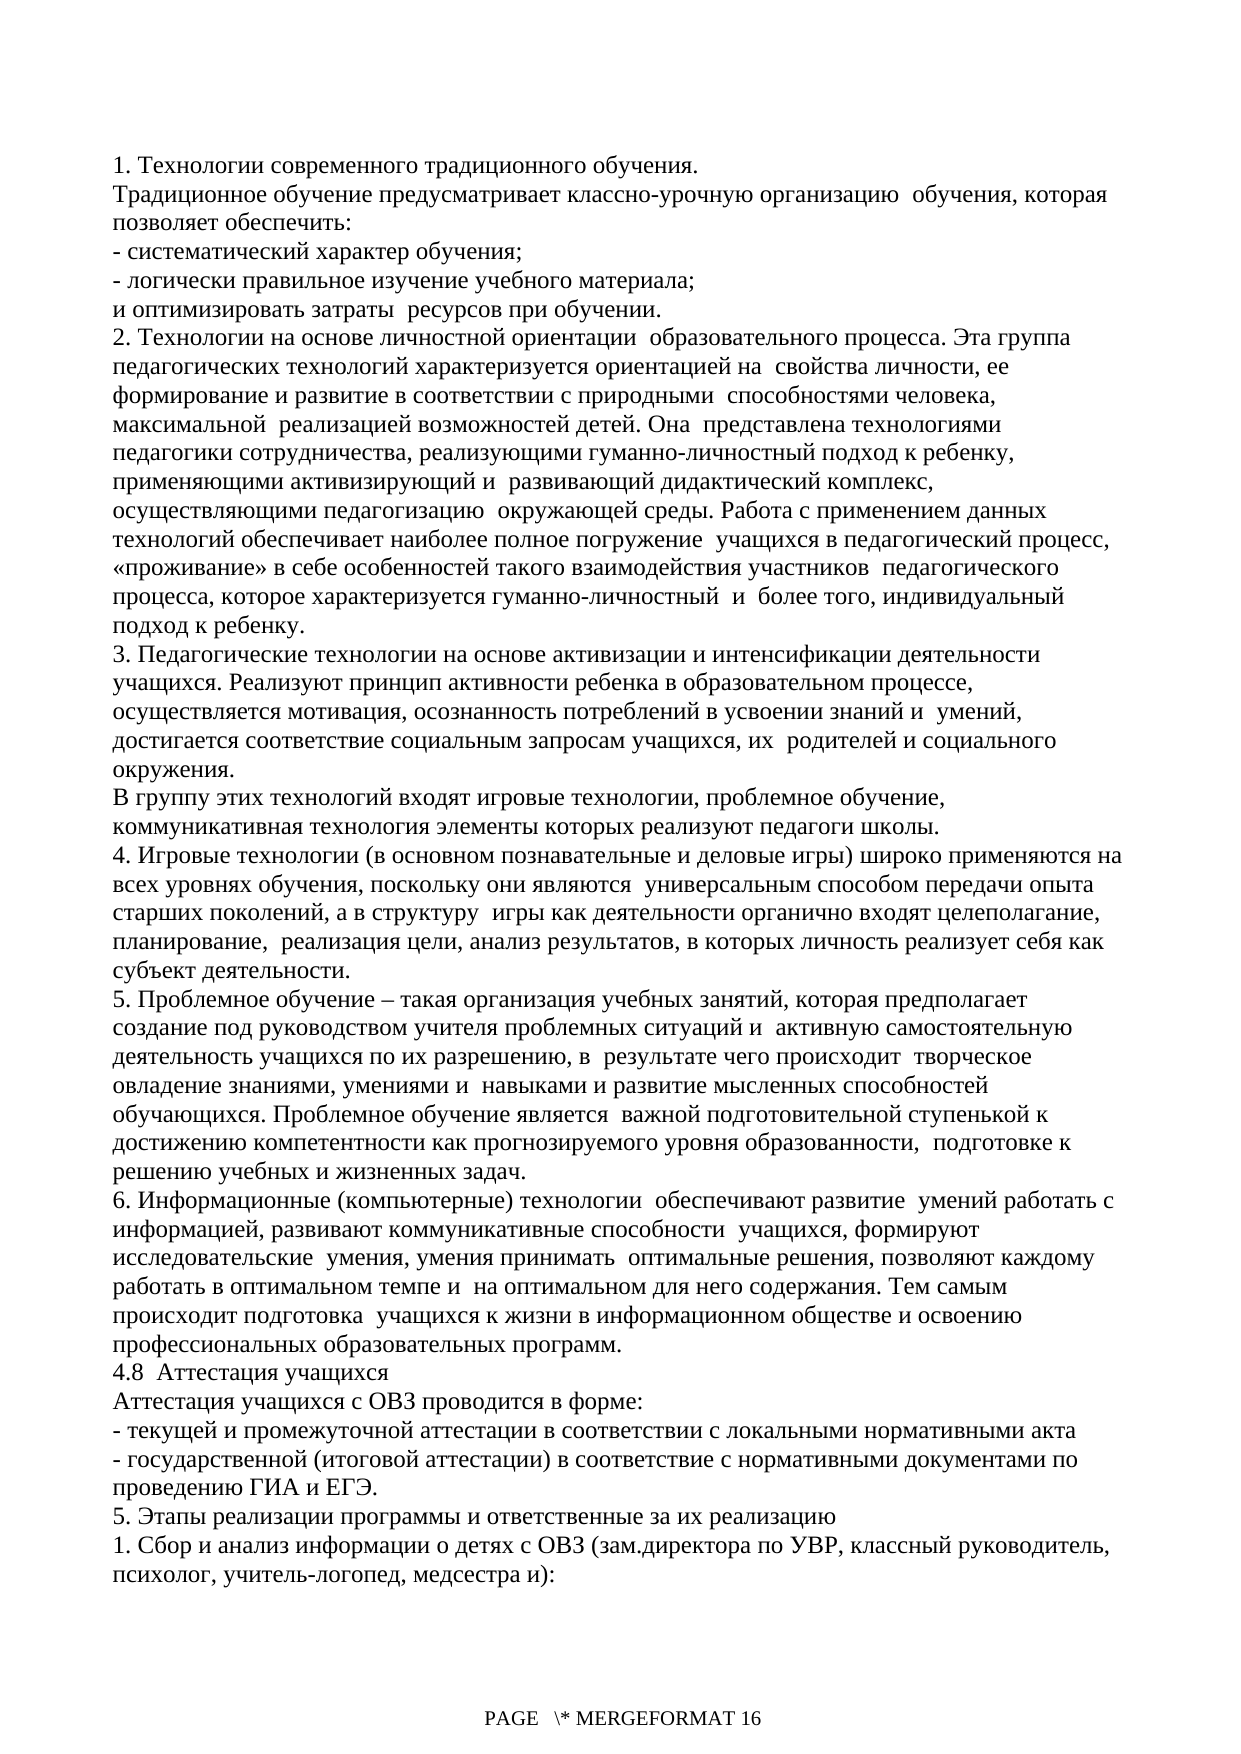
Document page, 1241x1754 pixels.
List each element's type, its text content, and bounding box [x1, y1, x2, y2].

text - текущей и промежуточной аттестации в соответствии с локальными нормативными акта [112, 1415, 1128, 1444]
text В группу этих технологий входят игровые технологии, проблемное обучение, коммуникативная технология элементы которых реализуют педагоги школы. [112, 782, 1128, 840]
text - государственной (итоговой аттестации) в соответствие с нормативными документами по проведению ГИА и ЕГЭ. [112, 1444, 1128, 1501]
text 4. Игровые технологии (в основном познавательные и деловые игры) широко применяются на всех уровнях обучения, поскольку они являются универсальным способом передачи опыта старших поколений, а в структуру игры как деятельности органично входят целеполагание, планирование, реализация цели, анализ результатов, в которых личность реализует себя как субъект деятельности. [112, 840, 1128, 984]
text 1. Сбор и анализ информации о детях с ОВЗ (зам.директора по УВР, классный руководитель, психолог, учитель-логопед, медсестра и): [112, 1530, 1128, 1587]
text 5. Проблемное обучение – такая организация учебных занятий, которая предполагает создание под руководством учителя проблемных ситуаций и активную самостоятельную деятельность учащихся по их разрешению, в результате чего происходит творческое овладение знаниями, умениями и навыками и развитие мысленных способностей обучающихся. Проблемное обучение является важной подготовительной ступенькой к достижению компетентности как прогнозируемого уровня образованности, подготовке к решению учебных и жизненных задач. [112, 984, 1128, 1185]
text 5. Этапы реализации программы и ответственные за их реализацию [112, 1501, 1128, 1530]
text - логически правильное изучение учебного материала; [112, 265, 1128, 294]
text 4.8 Аттестация учащихся [112, 1357, 1128, 1386]
text 3. Педагогические технологии на основе активизации и интенсификации деятельности учащихся. Реализуют принцип активности ребенка в образовательном процессе, осуществляется мотивация, осознанность потреблений в усвоении знаний и умений, достигается соответствие социальным запросам учащихся, их родителей и социального окружения. [112, 639, 1128, 782]
text 2. Технологии на основе личностной ориентации образовательного процесса. Эта группа педагогических технологий характеризуется ориентацией на свойства личности, ее формирование и развитие в соответствии с природными способностями человека, максимальной реализацией возможностей детей. Она представлена технологиями педагогики сотрудничества, реализующими гуманно-личностный подход к ребенку, применяющими активизирующий и развивающий дидактический комплекс, осуществляющими педагогизацию окружающей среды. Работа с применением данных технологий обеспечивает наиболее полное погружение учащихся в педагогический процесс, «проживание» в себе особенностей такого взаимодействия участников педагогического процесса, которое характеризуется гуманно-личностный и более того, индивидуальный подход к ребенку. [112, 322, 1128, 639]
text и оптимизировать затраты ресурсов при обучении. [112, 294, 1128, 322]
text 1. Технологии современного традиционного обучения. [112, 150, 1128, 179]
text Традиционное обучение предусматривает классно-урочную организацию обучения, которая позволяет обеспечить: [112, 179, 1128, 236]
text 6. Информационные (компьютерные) технологии обеспечивают развитие умений работать с информацией, развивают коммуникативные способности учащихся, формируют исследовательские умения, умения принимать оптимальные решения, позволяют каждому работать в оптимальном темпе и на оптимальном для него содержания. Тем самым происходит подготовка учащихся к жизни в информационном обществе и освоению профессиональных образовательных программ. [112, 1185, 1128, 1357]
text Аттестация учащихся с ОВЗ проводится в форме: [112, 1386, 1128, 1415]
text - систематический характер обучения; [112, 236, 1128, 265]
